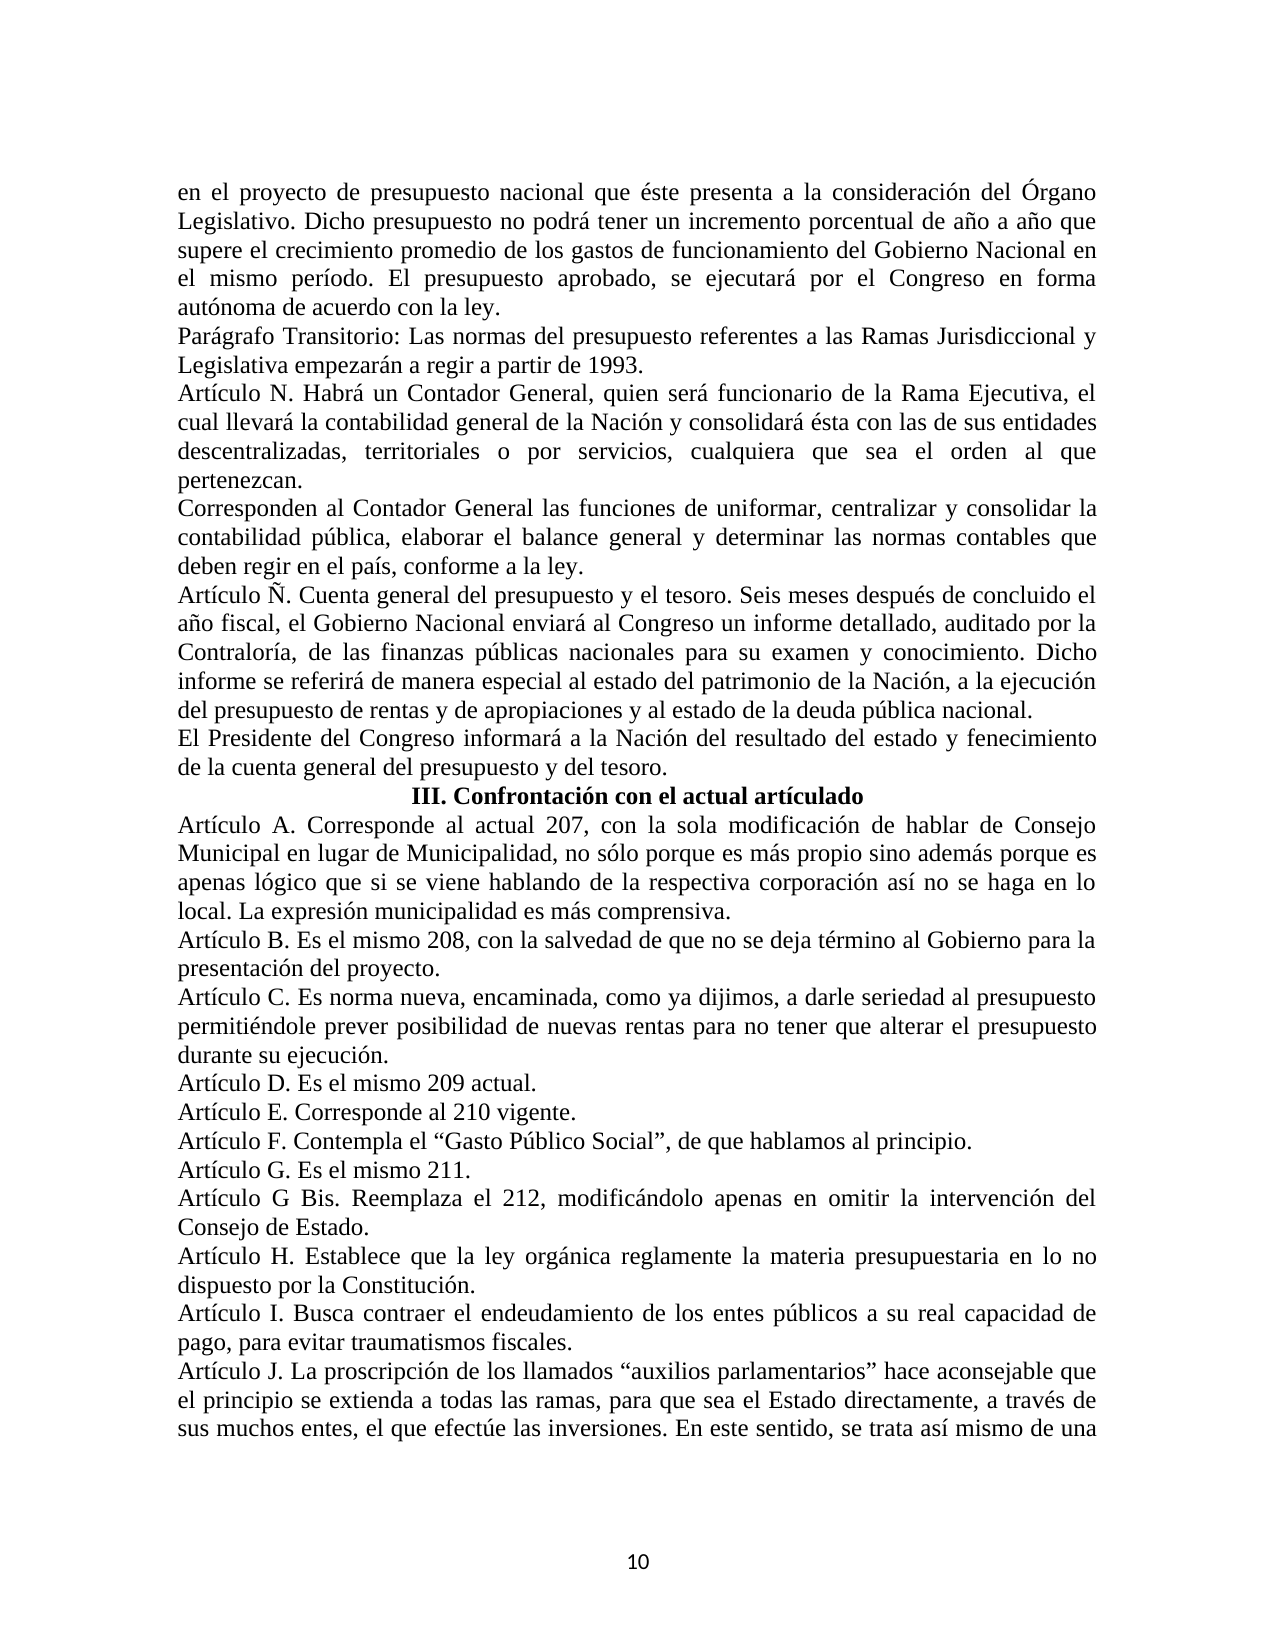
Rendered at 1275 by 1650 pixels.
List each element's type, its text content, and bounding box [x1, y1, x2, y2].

text Artículo Ñ. Cuenta general del presupuesto y el tesoro. Seis meses después de concluido el año fiscal, el Gobierno Nacional enviará al Congreso un informe detallado, auditado por la Contraloría, de las finanzas públicas nacionales para su examen y conocimiento. Dicho informe se referirá de manera especial al estado del patrimonio de la Nación, a la ejecución del presupuesto de rentas y de apropiaciones y al estado de la deuda pública nacional. [177, 580, 1098, 723]
text Artículo N. Habrá un Contador General, quien será funcionario de la Rama Ejecutiva, el cual llevará la contabilidad general de la Nación y consolidará ésta con las de sus entidades descentralizadas, territoriales o por servicios, cualquiera que sea el orden al que pertenezcan. [177, 378, 1098, 493]
text Artículo A. Corresponde al actual 207, con la sola modificación de hablar de Consejo Municipal en lugar de Municipalidad, no sólo porque es más propio sino además porque es apenas lógico que si se viene hablando de la respectiva corporación así no se haga en lo local. La expresión municipalidad es más comprensiva. [177, 810, 1098, 925]
text Artículo G Bis. Reemplaza el 212, modificándolo apenas en omitir la intervención del Consejo de Estado. [177, 1183, 1098, 1241]
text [177, 1356, 1098, 1442]
text Parágrafo Transitorio: Las normas del presupuesto referentes a las Ramas Jurisdiccional y Legislativa empezarán a regir a partir de 1993. [177, 321, 1098, 378]
text Artículo G. Es el mismo 211. [177, 1155, 1098, 1183]
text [177, 177, 1098, 321]
text Corresponden al Contador General las funciones de uniformar, centralizar y consolidar la contabilidad pública, elaborar el balance general y determinar las normas contables que deben regir en el país, conforme a la ley. [177, 493, 1098, 580]
text Artículo E. Corresponde al 210 vigente. [177, 1097, 1098, 1126]
text Artículo H. Establece que la ley orgánica reglamente la materia presupuestaria en lo no dispuesto por la Constitución. [177, 1241, 1098, 1298]
text El Presidente del Congreso informará a la Nación del resultado del estado y fenecimiento de la cuenta general del presupuesto y del tesoro. [177, 723, 1098, 781]
text Artículo C. Es norma nueva, encaminada, como ya dijimos, a darle seriedad al presupuesto permitiéndole prever posibilidad de nuevas rentas para no tener que alterar el presupuesto durante su ejecución. [177, 982, 1098, 1068]
text III. Confrontación con el actual artículado [177, 781, 1098, 810]
text Artículo D. Es el mismo 209 actual. [177, 1068, 1098, 1097]
text Artículo F. Contempla el “Gasto Público Social”, de que hablamos al principio. [177, 1126, 1098, 1155]
text Artículo I. Busca contraer el endeudamiento de los entes públicos a su real capacidad de pago, para evitar traumatismos fiscales. [177, 1298, 1098, 1356]
text Artículo B. Es el mismo 208, con la salvedad de que no se deja término al Gobierno para la presentación del proyecto. [177, 925, 1098, 982]
